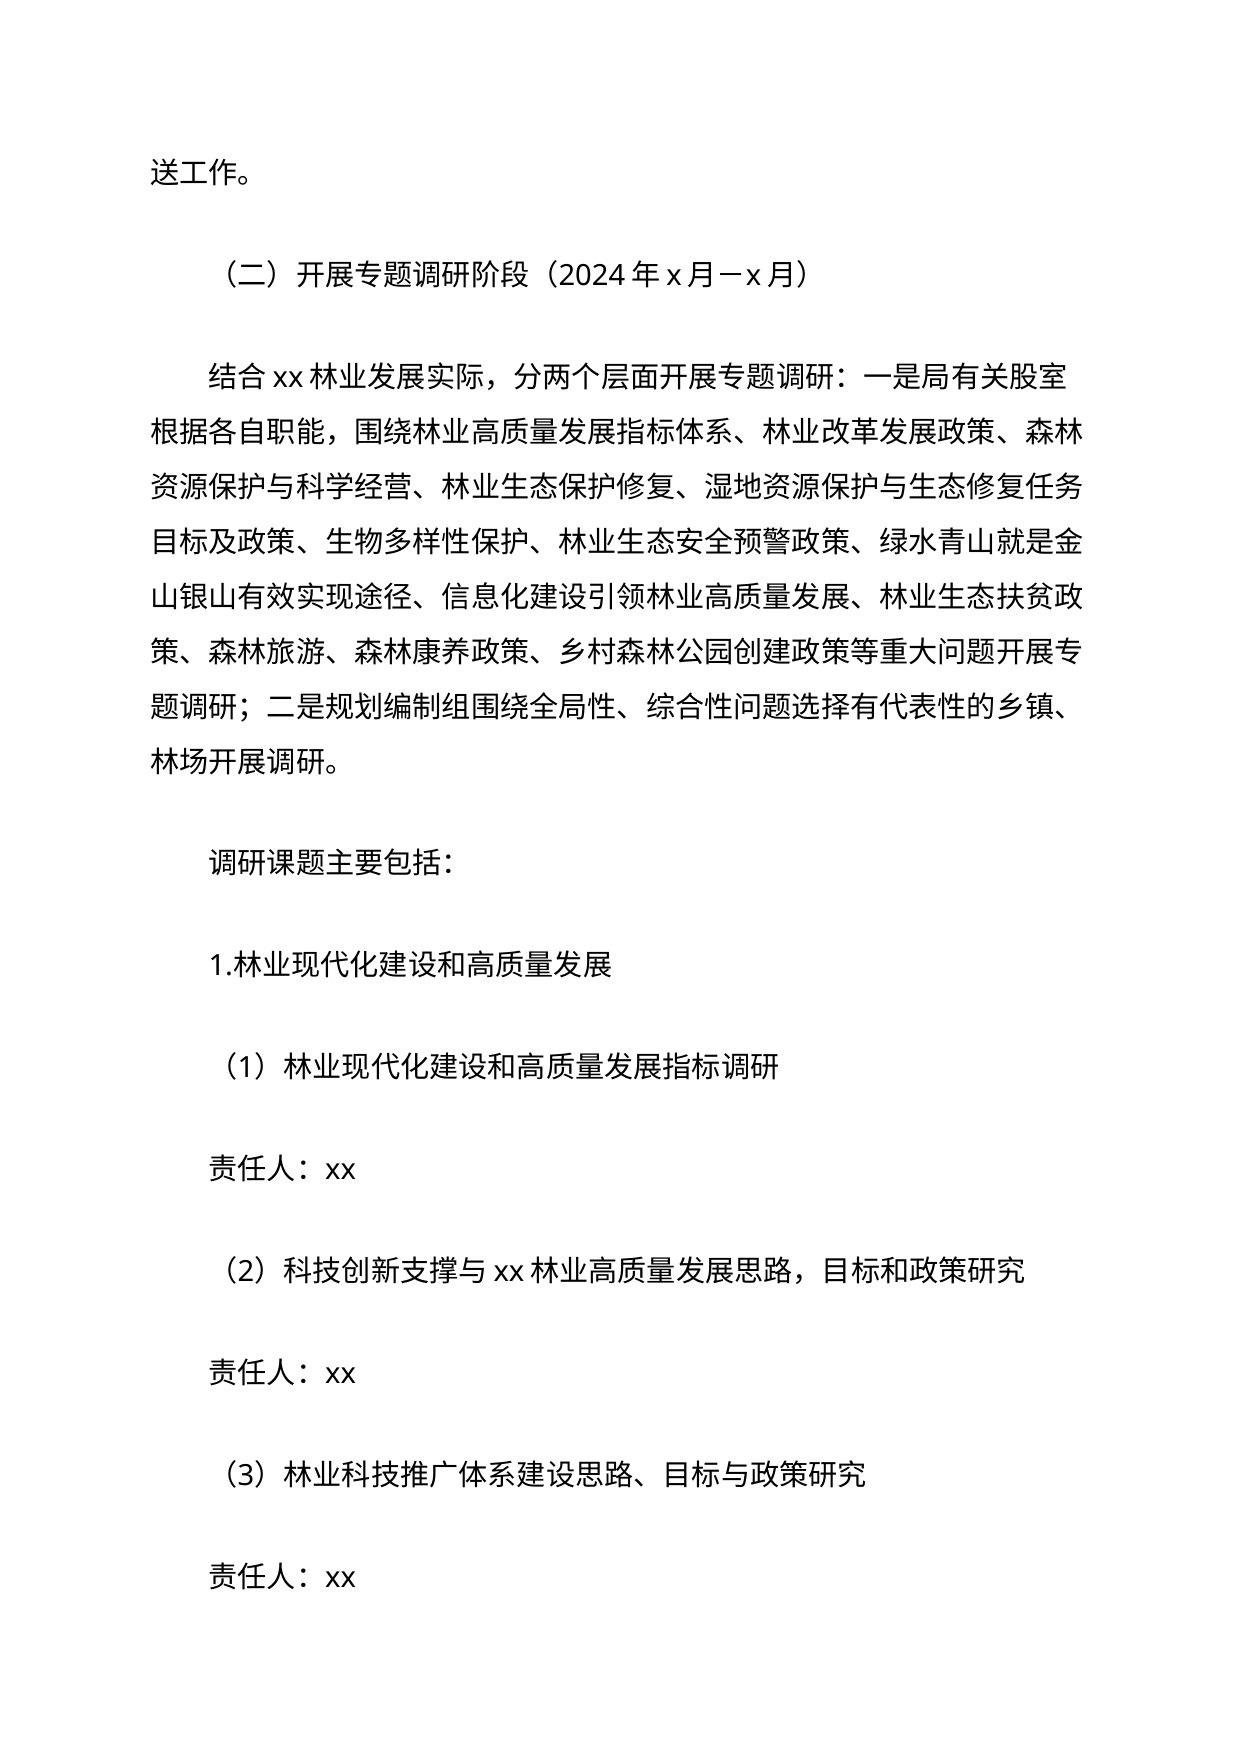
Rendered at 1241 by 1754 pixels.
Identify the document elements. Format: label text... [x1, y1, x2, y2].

text （3）林业科技推广体系建设思路、目标与政策研究 [150, 1452, 1090, 1494]
text 责任人：xx [150, 1349, 1090, 1392]
text 1.林业现代化建设和高质量发展 [150, 942, 1090, 984]
text 责任人：xx [150, 1553, 1090, 1596]
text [150, 150, 1090, 192]
text 调研课题主要包括： [150, 840, 1090, 882]
text 结合xx林业发展实际，分两个层面开展专题调研：一是局有关股室根据各自职能，围绕林业高质量发展指标体系、林业改革发展政策、森林资源保护与科学经营、林业生态保护修复、湿地资源保护与生态修复任务目标及政策、生物多样性保护、林业生态安全预警政策、绿水青山就是金山银山有效实现途径、信息化建设引领林业高质量发展、林业生态扶贫政策、森林旅游、森林康养政策、乡村森林公园创建政策等重大问题开展专题调研；二是规划编制组围绕全局性、综合性问题选择有代表性的乡镇、林场开展调研。 [150, 354, 1090, 780]
text 责任人：xx [150, 1146, 1090, 1188]
text （1）林业现代化建设和高质量发展指标调研 [150, 1044, 1090, 1086]
text （二）开展专题调研阶段（2024年x月－x月） [150, 252, 1090, 294]
text （2）科技创新支撑与xx林业高质量发展思路，目标和政策研究 [150, 1248, 1090, 1290]
